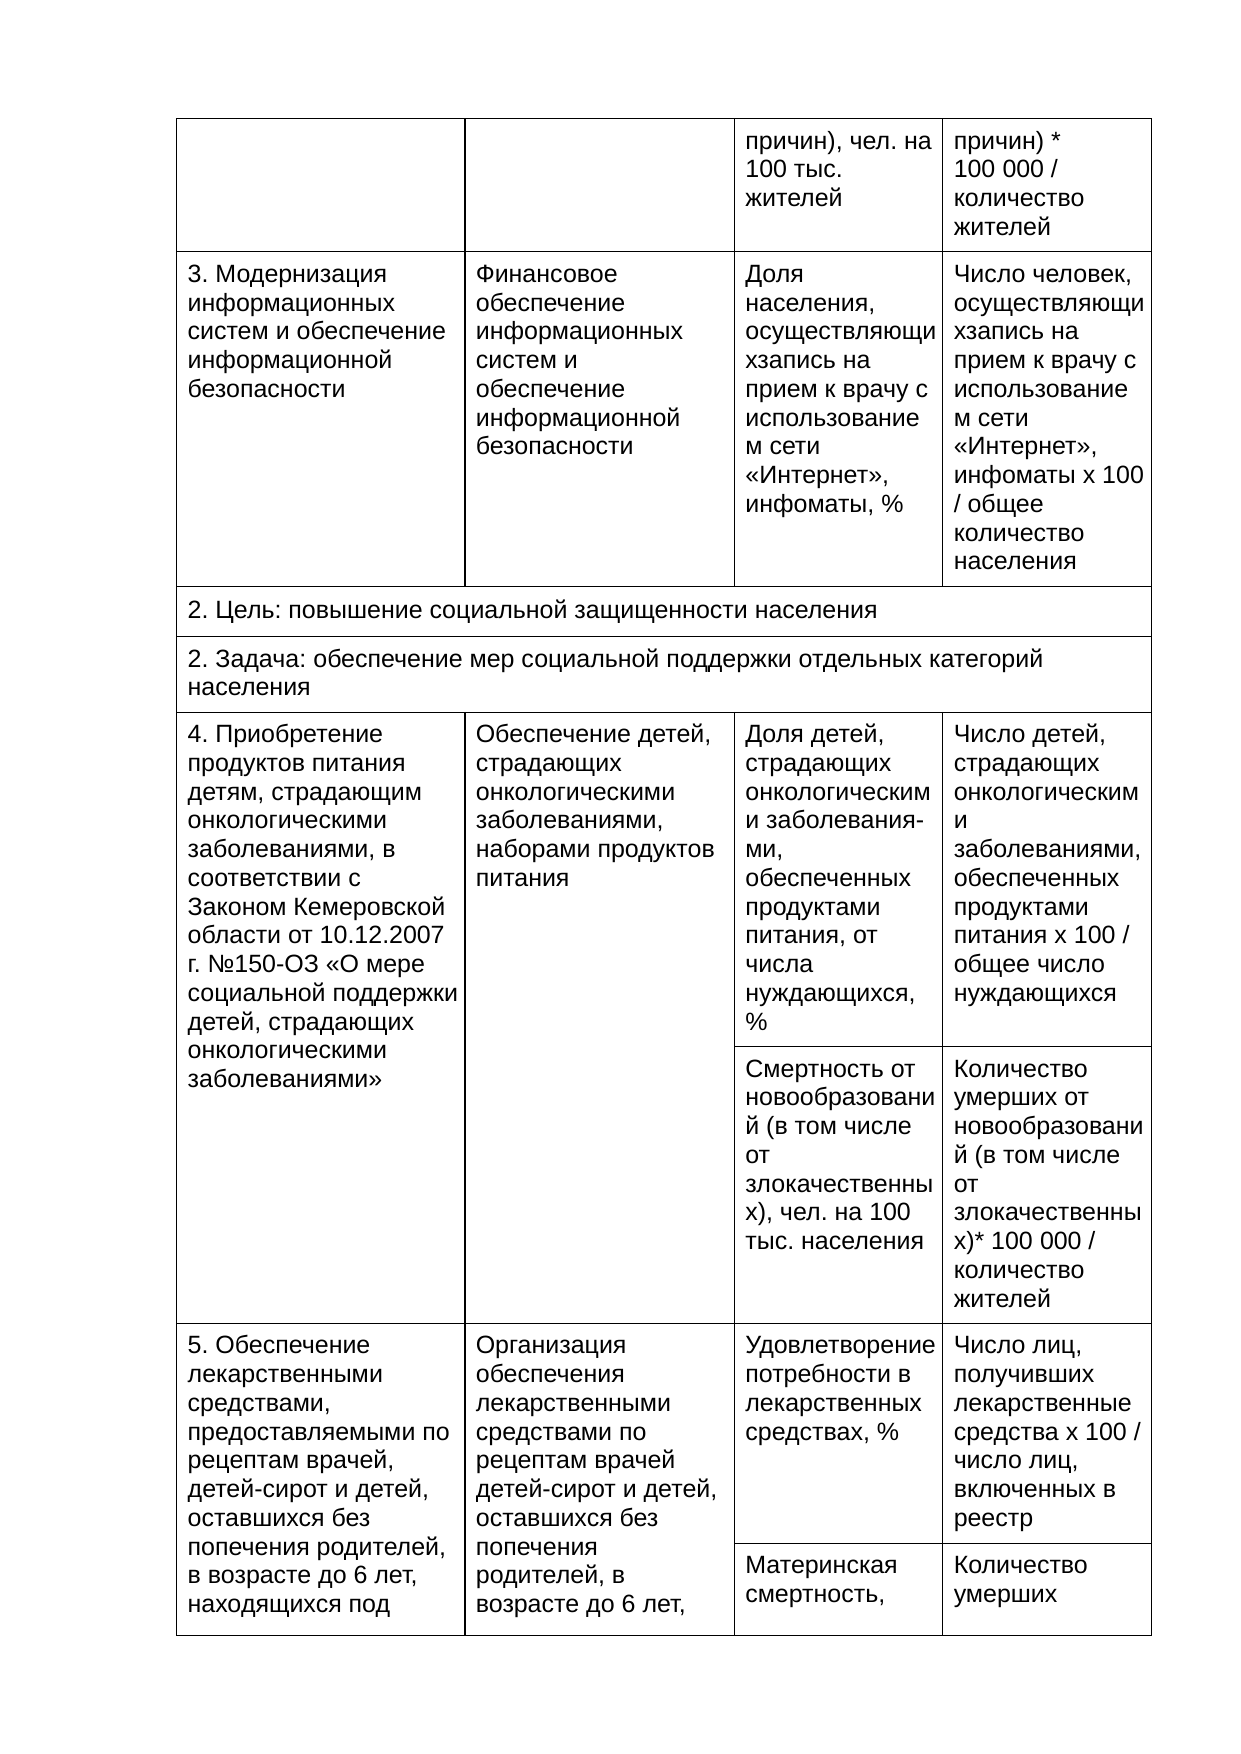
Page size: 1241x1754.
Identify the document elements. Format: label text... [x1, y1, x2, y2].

table_cell 5. Обеспечение лекарственными средствами, предоставляемыми по рецептам врачей, детей-сирот и детей, оставшихся без попечения родителей, в возрасте до 6 лет, находящихся под опекой, в приемной семье, в соответствии с Законом Кемеровской области от 14.12.2010 г. №124-ОЗ «О некоторых вопросах в сфере опеки и попечительства несовершеннолетних» [177, 1324, 464, 1635]
table_cell Финансовое обеспечение информационных систем и обеспечение информационной безопасности [466, 252, 734, 586]
table_cell Обеспечение детей, страдающих онкологическими заболеваниями, наборами продуктов питания [466, 713, 734, 1323]
table_cell Организация обеспечения лекарственными средствами по рецептам врачей детей-сирот и детей, оставшихся без попечения родителей, в возрасте до 6 лет, находящихся под опекой, в приемной семье [466, 1324, 734, 1635]
table_cell 4. Приобретение продуктов питания детям, страдающим онкологическими заболеваниями, в соответствии с Законом Кемеровской области от 10.12.2007 г. №150-ОЗ «О мере социальной поддержки детей, страдающих онкологическими заболеваниями» [177, 713, 464, 1323]
table_cell Число детей, страдающих онкологическими заболеваниями, обеспеченных продуктами питания х 100 / общее число нуждающихся [943, 713, 1151, 1046]
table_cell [943, 1544, 1151, 1635]
table_cell 3. Модернизация информационных систем и обеспечение информационной безопасности [177, 252, 464, 586]
table_cell Число лиц, получивших лекарственные средства х 100 / число лиц, включенных в реестр [943, 1324, 1151, 1542]
table_cell 2. Задача: обеспечение мер социальной поддержки отдельных категорий населения [177, 637, 1151, 712]
table_cell Доля детей, страдающих онкологическими заболевания-ми, обеспеченных продуктами питания, от числа нуждающихся, % [735, 713, 942, 1046]
table_cell Количество умерших от новообразований (в том числе от злокачественных)* 100 000 / количество жителей [943, 1047, 1151, 1323]
table_cell Доля населения, осуществляющихзапись на прием к врачу с использованием сети «Интернет», инфоматы, % [735, 252, 942, 586]
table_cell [735, 119, 942, 251]
table_cell 2. Цель: повышение социальной защищенности населения [177, 587, 1151, 636]
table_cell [735, 1544, 942, 1635]
table_cell Число человек, осуществляющихзапись на прием к врачу с использованием сети «Интернет», инфоматы х 100 / общее количество населения [943, 252, 1151, 586]
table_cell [943, 119, 1151, 251]
table_cell Смертность от новообразований (в том числе от злокачественных), чел. на 100 тыс. населения [735, 1047, 942, 1323]
table_cell Удовлетворение потребности в лекарственных средствах, % [735, 1324, 942, 1542]
